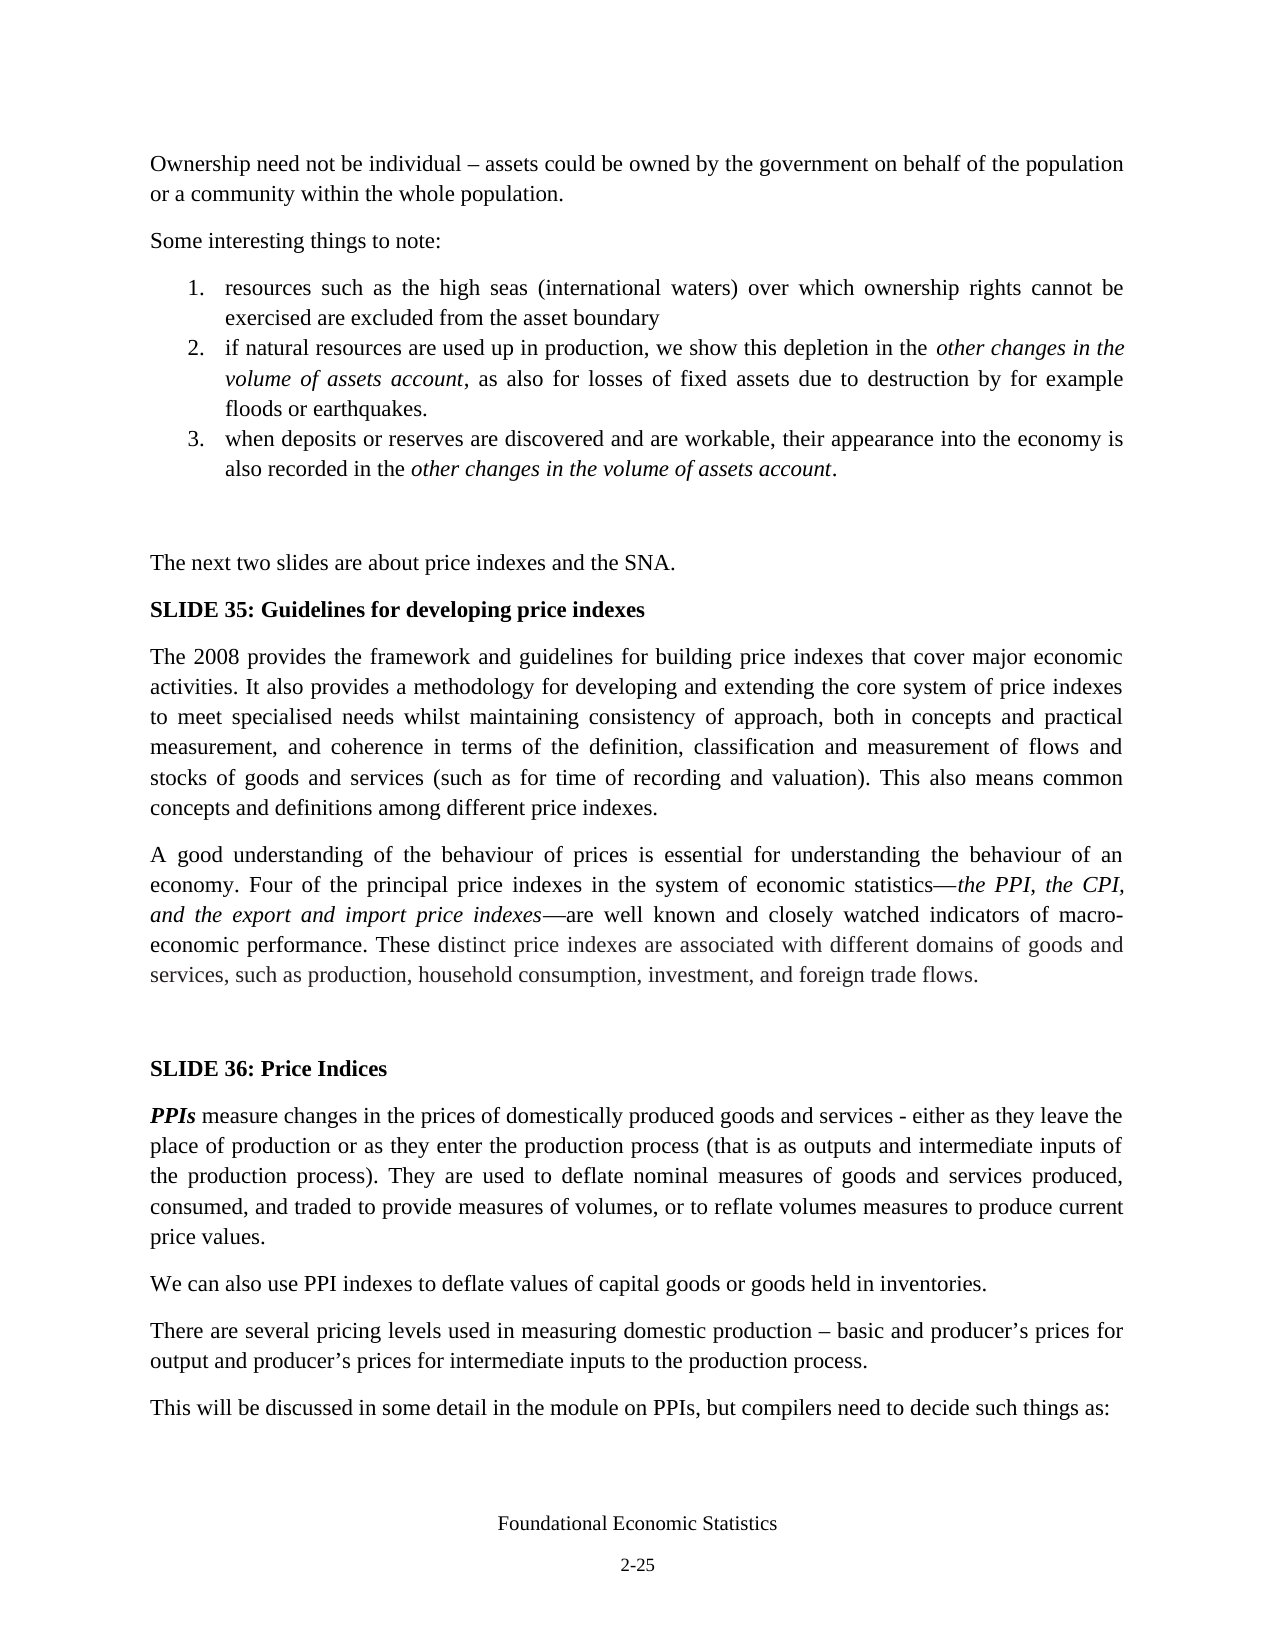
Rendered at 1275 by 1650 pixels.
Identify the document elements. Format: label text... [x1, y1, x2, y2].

text We can also use PPI indexes to deflate values of capital goods or goods held in inventories. [150, 1270, 1125, 1296]
list if natural resources are used up in production, we show this depletion in the other changes in the volume of assets account, as also for losses of fixed assets due to destruction by for example floods or earthquakes. [187, 334, 1125, 421]
list resources such as the high seas (international waters) over which ownership rights cannot be exercised are excluded from the asset boundary [187, 274, 1125, 331]
text Some interesting things to note: [150, 227, 1125, 253]
text The next two slides are about price indexes and the SNA. [150, 549, 1125, 575]
text SLIDE 35: Guidelines for developing price indexes [150, 596, 1125, 622]
text There are several pricing levels used in measuring domestic production – basic and producer’s prices for output and producer’s prices for intermediate inputs to the production process. [150, 1317, 1125, 1373]
text This will be discussed in some detail in the module on PPIs, but compilers need to decide such things as: [150, 1394, 1125, 1420]
text Ownership need not be individual – assets could be owned by the government on behalf of the population or a community within the whole population. [150, 150, 1125, 207]
text The 2008 provides the framework and guidelines for building price indexes that cover major economic activities. It also provides a methodology for developing and extending the core system of price indexes to meet specialised needs whilst maintaining consistency of approach, both in concepts and practical measurement, and coherence in terms of the definition, classification and measurement of flows and stocks of goods and services (such as for time of recording and valuation). This also means common concepts and definitions among different price indexes. [150, 643, 1125, 820]
text PPIs measure changes in the prices of domestically produced goods and services - either as they leave the place of production or as they enter the production process (that is as outputs and intermediate inputs of the production process). They are used to deflate nominal measures of goods and services produced, consumed, and traded to provide measures of volumes, or to reflate volumes measures to produce current price values. [150, 1102, 1125, 1249]
list when deposits or reserves are discovered and are workable, their appearance into the economy is also recorded in the other changes in the volume of assets account. [187, 425, 1125, 482]
text A good understanding of the behaviour of prices is essential for understanding the behaviour of an economy. Four of the principal price indexes in the system of economic statistics—the PPI, the CPI, and the export and import price indexes—are well known and closely watched indicators of macro-economic performance. These distinct price indexes are associated with different domains of goods and services, such as production, household consumption, investment, and foreign trade flows. [150, 841, 1125, 988]
text SLIDE 36: Price Indices [150, 1055, 1125, 1082]
